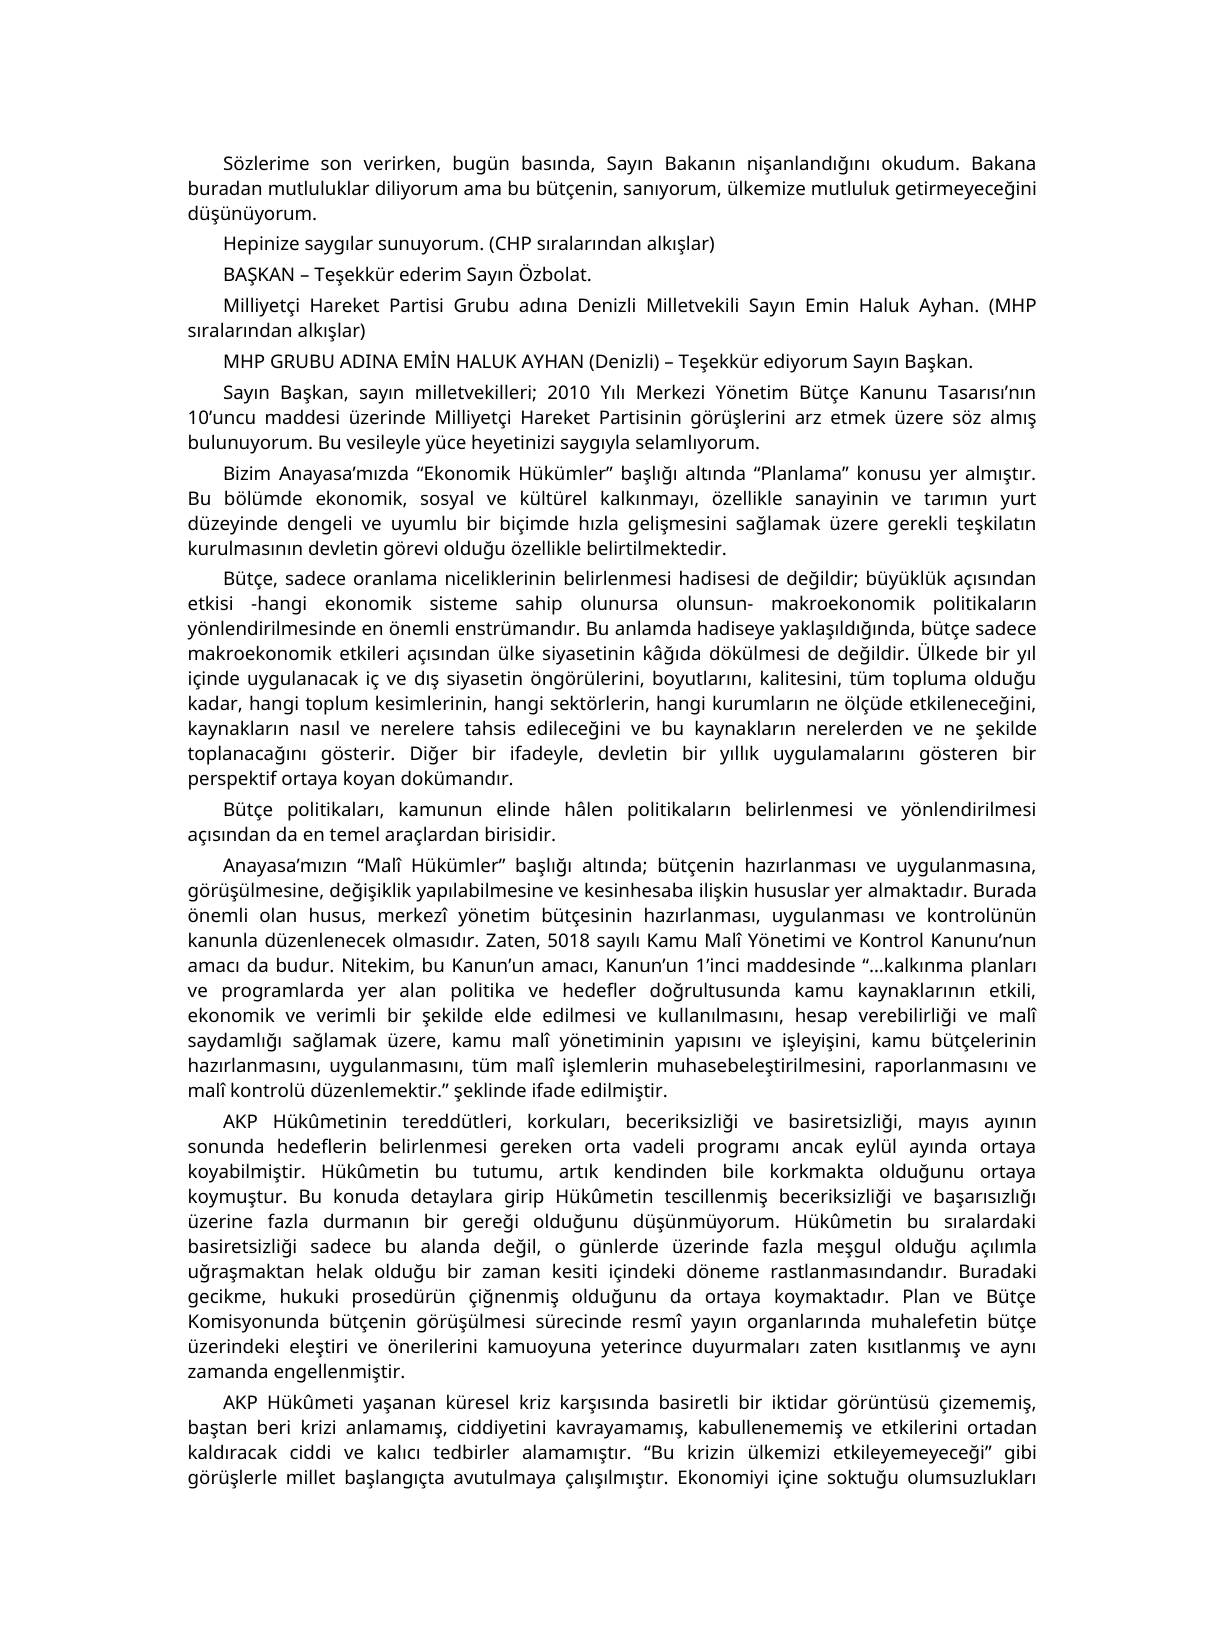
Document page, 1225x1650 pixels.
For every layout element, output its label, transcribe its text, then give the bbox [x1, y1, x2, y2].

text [187, 1389, 1037, 1489]
text MHP GRUBU ADINA EMİN HALUK AYHAN (Denizli) – Teşekkür ediyorum Sayın Başkan. [187, 348, 1037, 373]
text Hepinize saygılar sunuyorum. (CHP sıralarından alkışlar) [187, 231, 1037, 256]
text Sayın Başkan, sayın milletvekilleri; 2010 Yılı Merkezi Yönetim Bütçe Kanunu Tasarısı’nın 10’uncu maddesi üzerinde Milliyetçi Hareket Partisinin görüşlerini arz etmek üzere söz almış bulunuyorum. Bu vesileyle yüce heyetinizi saygıyla selamlıyorum. [187, 379, 1037, 454]
text Anayasa’mızın “Malî Hükümler” başlığı altında; bütçenin hazırlanması ve uygulanmasına, görüşülmesine, değişiklik yapılabilmesine ve kesinhesaba ilişkin hususlar yer almaktadır. Burada önemli olan husus, merkezî yönetim bütçesinin hazırlanması, uygulanması ve kontrolünün kanunla düzenlenecek olmasıdır. Zaten, 5018 sayılı Kamu Malî Yönetimi ve Kontrol Kanunu’nun amacı da budur. Nitekim, bu Kanun’un amacı, Kanun’un 1’inci maddesinde “…kalkınma planları ve programlarda yer alan politika ve hedefler doğrultusunda kamu kaynaklarının etkili, ekonomik ve verimli bir şekilde elde edilmesi ve kullanılmasını, hesap verebilirliği ve malî saydamlığı sağlamak üzere, kamu malî yönetiminin yapısını ve işleyişini, kamu bütçelerinin hazırlanmasını, uygulanmasını, tüm malî işlemlerin muhasebeleştirilmesini, raporlanmasını ve malî kontrolü düzenlemektir.” şeklinde ifade edilmiştir. [187, 852, 1037, 1102]
text AKP Hükûmetinin tereddütleri, korkuları, beceriksizliği ve basiretsizliği, mayıs ayının sonunda hedeflerin belirlenmesi gereken orta vadeli programı ancak eylül ayında ortaya koyabilmiştir. Hükûmetin bu tutumu, artık kendinden bile korkmakta olduğunu ortaya koymuştur. Bu konuda detaylara girip Hükûmetin tescillenmiş beceriksizliği ve başarısızlığı üzerine fazla durmanın bir gereği olduğunu düşünmüyorum. Hükûmetin bu sıralardaki basiretsizliği sadece bu alanda değil, o günlerde üzerinde fazla meşgul olduğu açılımla uğraşmaktan helak olduğu bir zaman kesiti içindeki döneme rastlanmasındandır. Buradaki gecikme, hukuki prosedürün çiğnenmiş olduğunu da ortaya koymaktadır. Plan ve Bütçe Komisyonunda bütçenin görüşülmesi sürecinde resmî yayın organlarında muhalefetin bütçe üzerindeki eleştiri ve önerilerini kamuoyuna yeterince duyurmaları zaten kısıtlanmış ve aynı zamanda engellenmiştir. [187, 1108, 1037, 1383]
text Bütçe politikaları, kamunun elinde hâlen politikaların belirlenmesi ve yönlendirilmesi açısından da en temel araçlardan birisidir. [187, 797, 1037, 847]
text Bütçe, sadece oranlama niceliklerinin belirlenmesi hadisesi de değildir; büyüklük açısından etkisi -hangi ekonomik sisteme sahip olunursa olunsun- makroekonomik politikaların yönlendirilmesinde en önemli enstrümandır. Bu anlamda hadiseye yaklaşıldığında, bütçe sadece makroekonomik etkileri açısından ülke siyasetinin kâğıda dökülmesi de değildir. Ülkede bir yıl içinde uygulanacak iç ve dış siyasetin öngörülerini, boyutlarını, kalitesini, tüm topluma olduğu kadar, hangi toplum kesimlerinin, hangi sektörlerin, hangi kurumların ne ölçüde etkileneceğini, kaynakların nasıl ve nerelere tahsis edileceğini ve bu kaynakların nerelerden ve ne şekilde toplanacağını gösterir. Diğer bir ifadeyle, devletin bir yıllık uygulamalarını gösteren bir perspektif ortaya koyan dokümandır. [187, 566, 1037, 791]
text Sözlerime son verirken, bugün basında, Sayın Bakanın nişanlandığını okudum. Bakana buradan mutluluklar diliyorum ama bu bütçenin, sanıyorum, ülkemize mutluluk getirmeyeceğini düşünüyorum. [187, 150, 1037, 225]
text Bizim Anayasa’mızda “Ekonomik Hükümler” başlığı altında “Planlama” konusu yer almıştır. Bu bölümde ekonomik, sosyal ve kültürel kalkınmayı, özellikle sanayinin ve tarımın yurt düzeyinde dengeli ve uyumlu bir biçimde hızla gelişmesini sağlamak üzere gerekli teşkilatın kurulmasının devletin görevi olduğu özellikle belirtilmektedir. [187, 460, 1037, 560]
text Milliyetçi Hareket Partisi Grubu adına Denizli Milletvekili Sayın Emin Haluk Ayhan. (MHP sıralarından alkışlar) [187, 292, 1037, 342]
text BAŞKAN – Teşekkür ederim Sayın Özbolat. [187, 262, 1037, 287]
